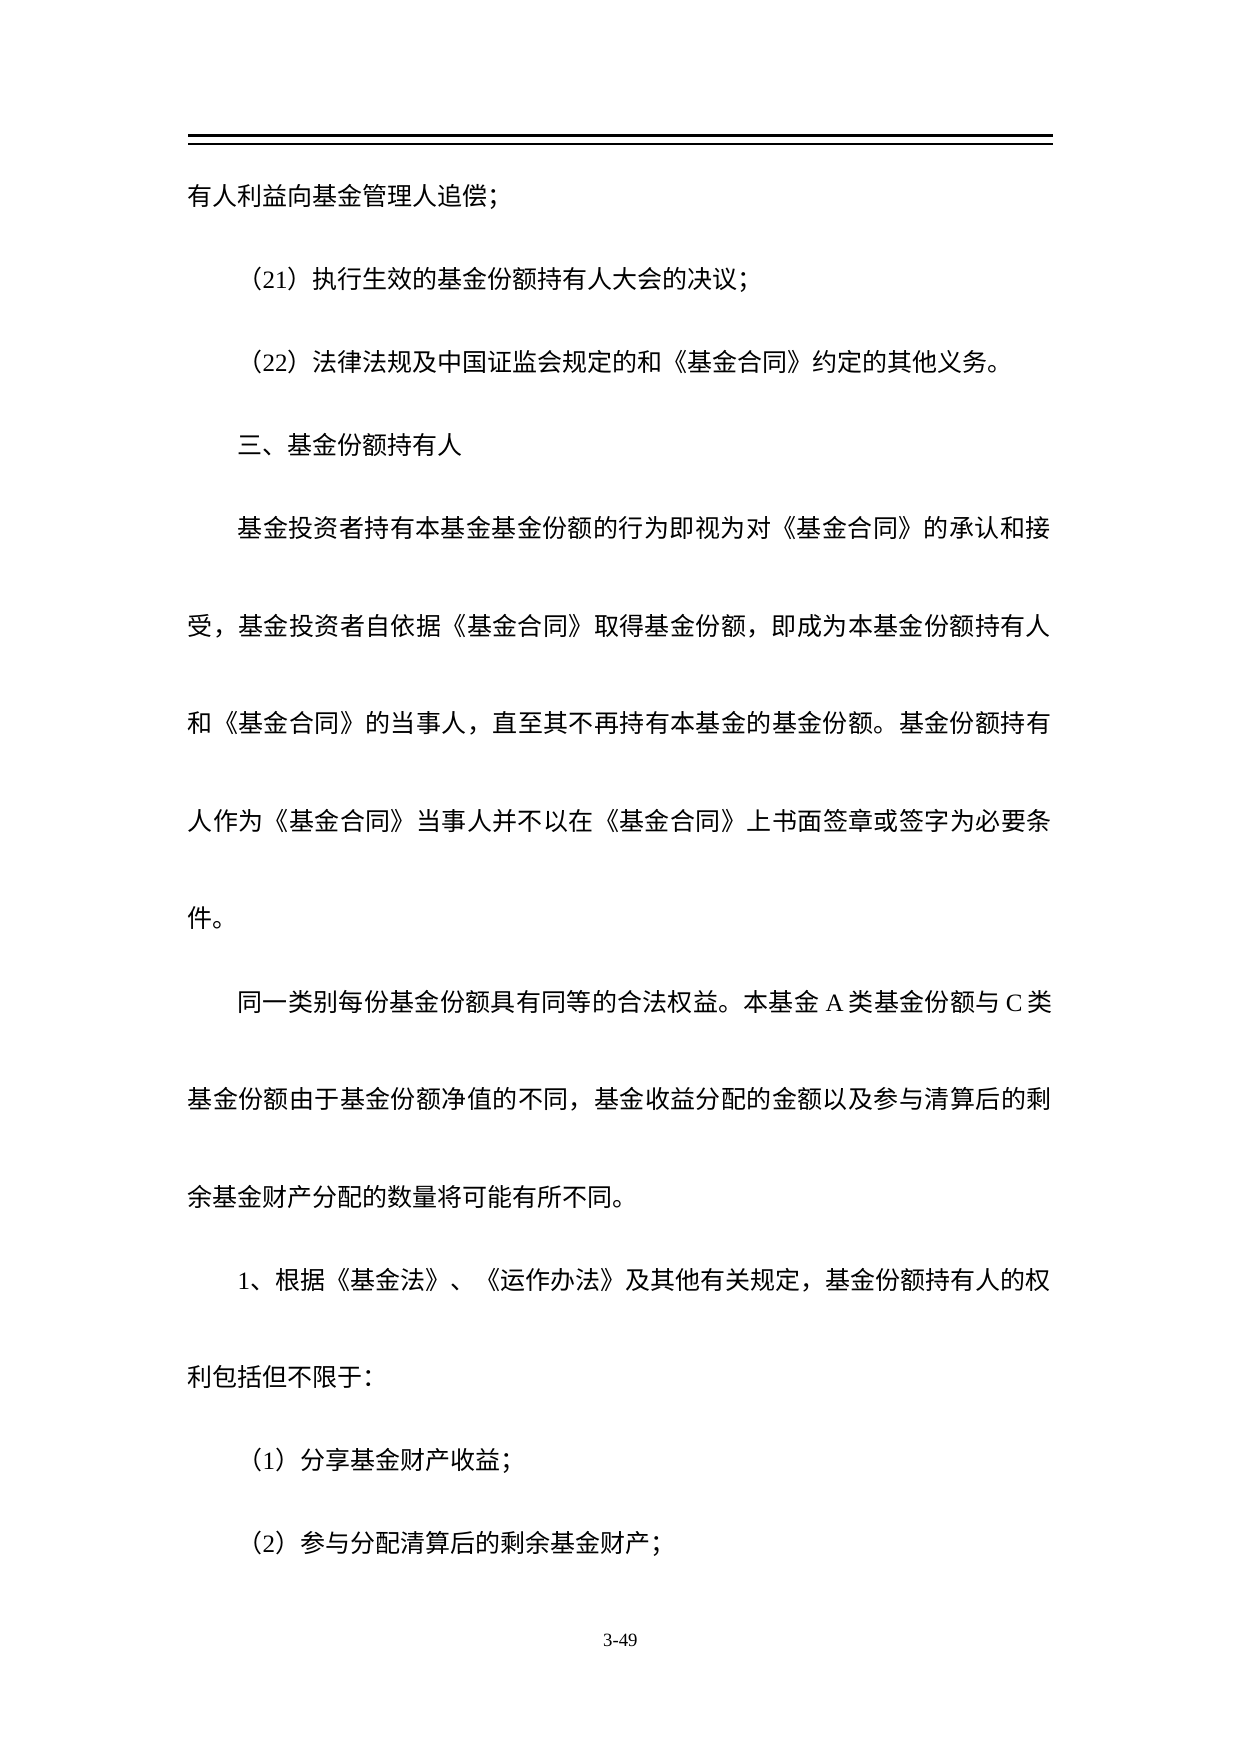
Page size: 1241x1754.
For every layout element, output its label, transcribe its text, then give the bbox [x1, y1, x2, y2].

text 基金投资者持有本基金基金份额的行为即视为对《基金合同》的承认和接受，基金投资者自依据《基金合同》取得基金份额，即成为本基金份额持有人和《基金合同》的当事人，直至其不再持有本基金的基金份额。基金份额持有人作为《基金合同》当事人并不以在《基金合同》上书面签章或签字为必要条件。 [187, 494, 1053, 949]
text （22）法律法规及中国证监会规定的和《基金合同》约定的其他义务。 [187, 328, 1053, 393]
text （2）参与分配清算后的剩余基金财产； [187, 1509, 1053, 1574]
text （21）执行生效的基金份额持有人大会的决议； [187, 245, 1053, 310]
text 三、基金份额持有人 [187, 411, 1053, 476]
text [187, 162, 1053, 227]
text 同一类别每份基金份额具有同等的合法权益。本基金A类基金份额与C类基金份额由于基金份额净值的不同，基金收益分配的金额以及参与清算后的剩余基金财产分配的数量将可能有所不同。 [187, 968, 1053, 1228]
text （1）分享基金财产收益； [187, 1426, 1053, 1491]
text 1、根据《基金法》、《运作办法》及其他有关规定，基金份额持有人的权利包括但不限于： [187, 1246, 1053, 1408]
